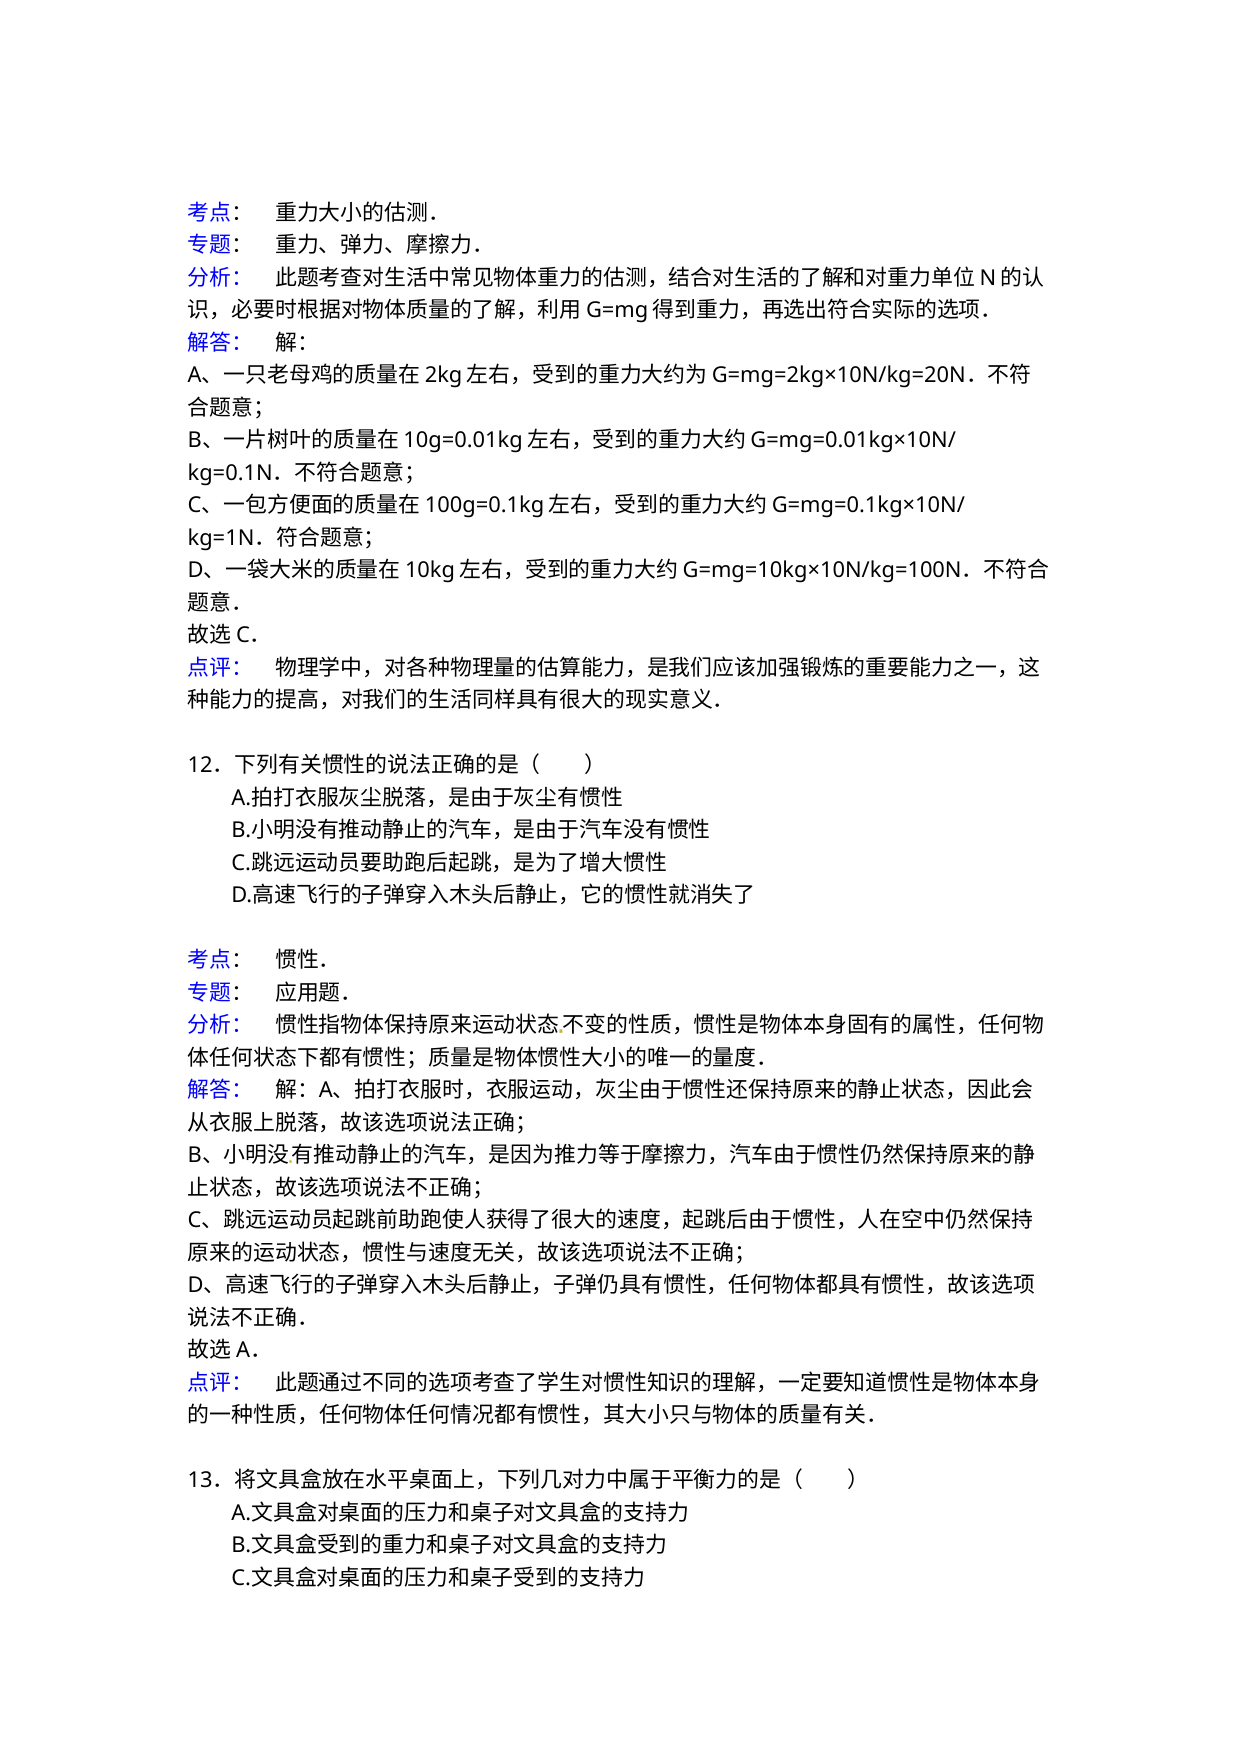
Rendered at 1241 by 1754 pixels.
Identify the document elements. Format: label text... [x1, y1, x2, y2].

text C、跳远运动员起跳前助跑使人获得了很大的速度，起跳后由于惯性，人在空中仍然保持原来的运动状态，惯性与速度无关，故该选项说法不正确； [187, 1202, 1053, 1267]
text C.跳远运动员要助跑后起跳，是为了增大惯性 [188, 844, 1053, 877]
text 解答： 解：A、拍打衣服时，衣服运动，灰尘由于惯性还保持原来的静止状态，因此会从衣服上脱落，故该选项说法正确； [187, 1072, 1053, 1137]
text A、一只老母鸡的质量在2kg左右，受到的重力大约为G=mg=2kg×10N/kg=20N．不符合题意； [187, 357, 1053, 422]
text 分析： 此题考查对生活中常见物体重力的估测，结合对生活的了解和对重力单位N的认识，必要时根据对物体质量的了解，利用G=mg得到重力，再选出符合实际的选项． [188, 259, 1053, 324]
text A.文具盒对桌面的压力和桌子对文具盒的支持力 [188, 1494, 1053, 1527]
text A.拍打衣服灰尘脱落，是由于灰尘有惯性 [188, 779, 1053, 812]
text C.文具盒对桌面的压力和桌子受到的支持力 [188, 1559, 1053, 1592]
text 13．将文具盒放在水平桌面上，下列几对力中属于平衡力的是（ ） [187, 1462, 1053, 1494]
text D、一袋大米的质量在10kg左右，受到的重力大约G=mg=10kg×10N/kg=100N．不符合题意． [187, 552, 1053, 617]
text D、高速飞行的子弹穿入木头后静止，子弹仍具有惯性，任何物体都具有惯性，故该选项说法不正确． [187, 1267, 1053, 1332]
text 点评： 此题通过不同的选项考查了学生对惯性知识的理解，一定要知道惯性是物体本身的一种性质，任何物体任何情况都有惯性，其大小只与物体的质量有关． [188, 1364, 1053, 1429]
text B、一片树叶的质量在10g=0.01kg左右，受到的重力大约G=mg=0.01kg×10N/kg=0.1N．不符合题意； [187, 422, 1053, 487]
text 故选A． [188, 1332, 1053, 1364]
text 12．下列有关惯性的说法正确的是（ ） [187, 747, 1053, 779]
text B.文具盒受到的重力和桌子对文具盒的支持力 [188, 1527, 1053, 1559]
text B、小明没有推动静止的汽车，是因为推力等于摩擦力，汽车由于惯性仍然保持原来的静止状态，故该选项说法不正确； [187, 1137, 1053, 1202]
text 分析： 惯性指物体保持原来运动状态不变的性质，惯性是物体本身固有的属性，任何物体任何状态下都有惯性；质量是物体惯性大小的唯一的量度． [188, 1007, 1053, 1072]
text 故选C． [188, 617, 1053, 649]
text B.小明没有推动静止的汽车，是由于汽车没有惯性 [188, 812, 1053, 844]
text 专题： 重力、弹力、摩擦力． [188, 227, 1053, 259]
text D.高速飞行的子弹穿入木头后静止，它的惯性就消失了 [188, 877, 1053, 909]
text C、一包方便面的质量在100g=0.1kg左右，受到的重力大约G=mg=0.1kg×10N/kg=1N．符合题意； [187, 487, 1053, 552]
text 解答： 解： [187, 324, 1053, 357]
text 考点： 重力大小的估测． [188, 194, 1053, 227]
text 点评： 物理学中，对各种物理量的估算能力，是我们应该加强锻炼的重要能力之一，这种能力的提高，对我们的生活同样具有很大的现实意义． [188, 649, 1053, 714]
text 专题： 应用题． [188, 974, 1053, 1007]
text 考点： 惯性． [188, 942, 1053, 974]
